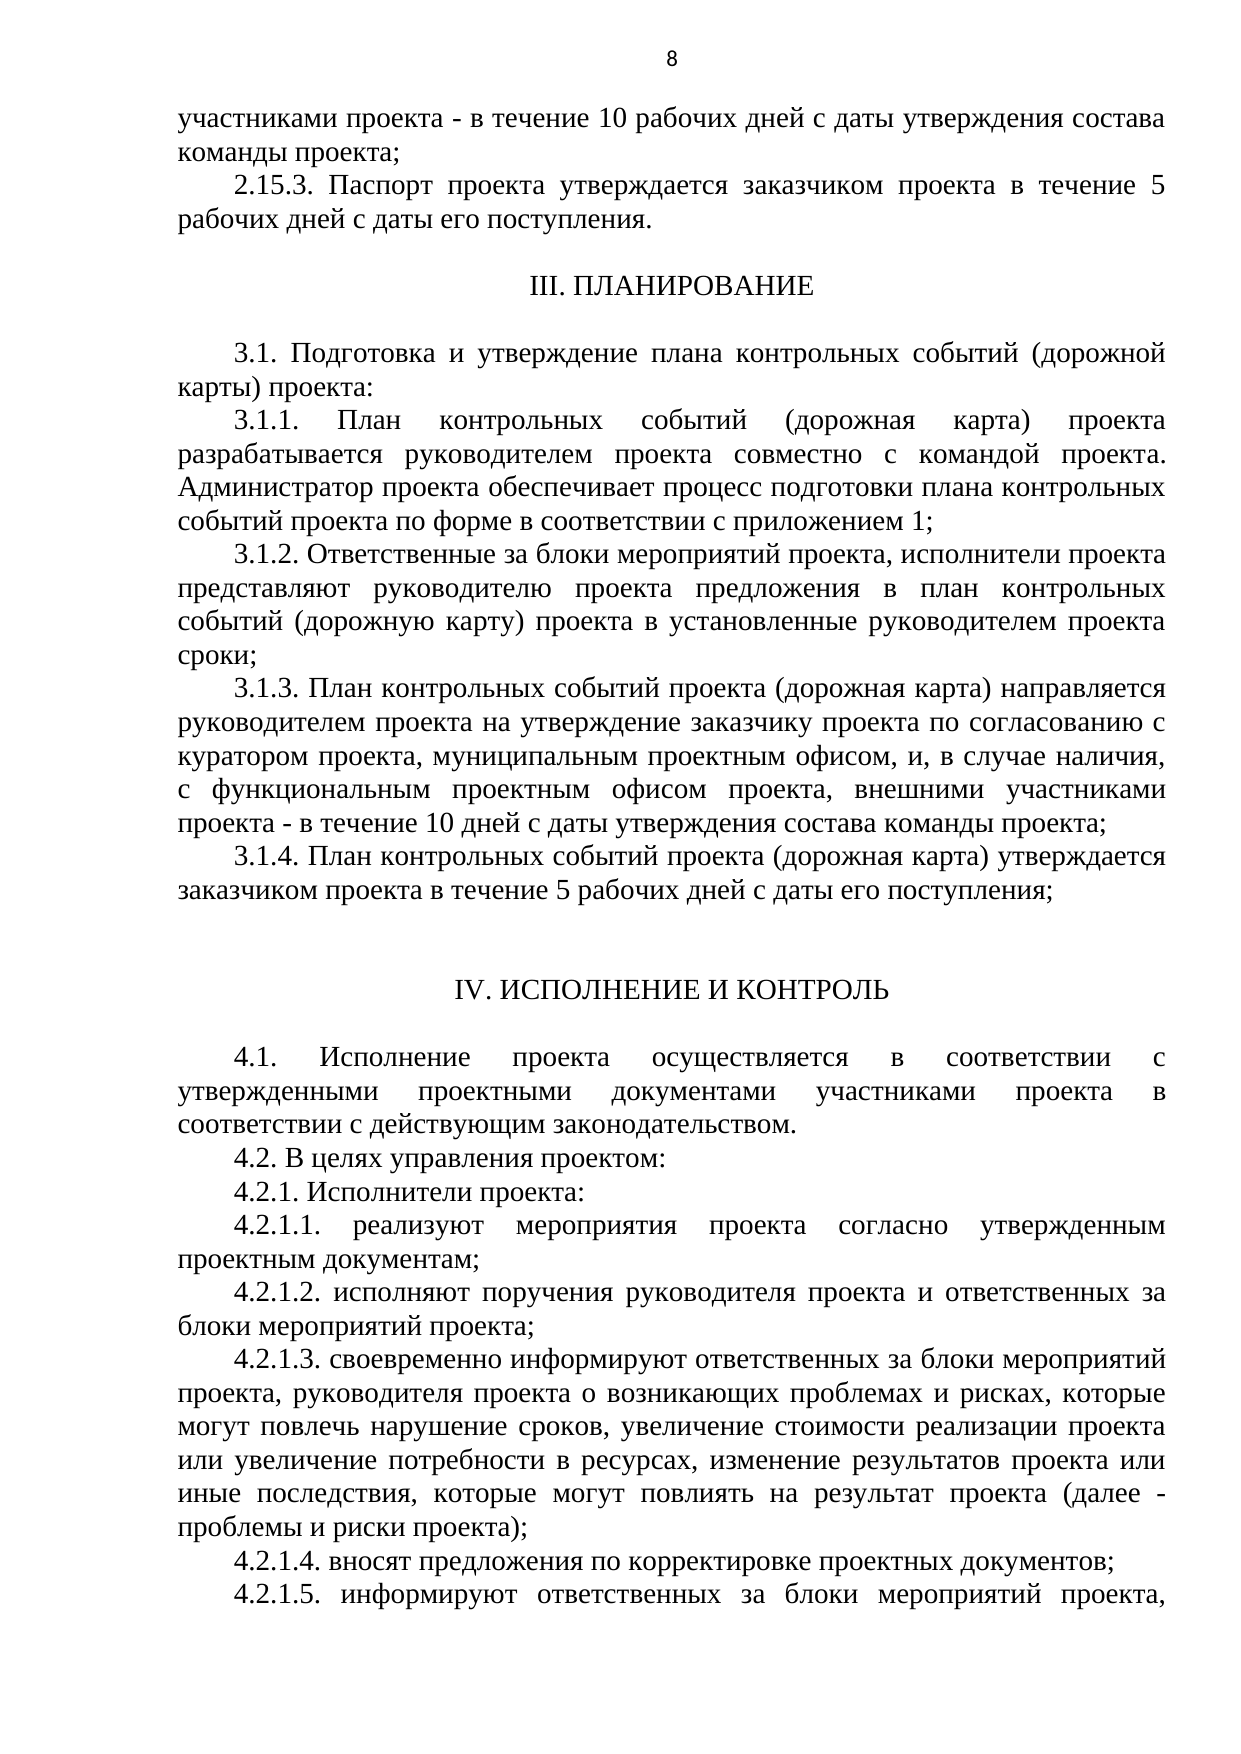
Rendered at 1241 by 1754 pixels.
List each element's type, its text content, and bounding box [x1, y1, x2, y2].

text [177, 100, 1167, 167]
text 3.1.2. Ответственные за блоки мероприятий проекта, исполнители проекта представляют руководителю проекта предложения в план контрольных событий (дорожную карту) проекта в установленные руководителем проекта сроки; [177, 536, 1167, 671]
text 4.2.1. Исполнители проекта: [177, 1174, 1167, 1207]
text III. ПЛАНИРОВАНИЕ [177, 268, 1167, 302]
text 4.2.1.2. исполняют поручения руководителя проекта и ответственных за блоки мероприятий проекта; [177, 1274, 1167, 1341]
text 3.1.3. План контрольных событий проекта (дорожная карта) направляется руководителем проекта на утверждение заказчику проекта по согласованию с куратором проекта, муниципальным проектным офисом, и, в случае наличия, с функциональным проектным офисом проекта, внешними участниками проекта - в течение 10 дней с даты утверждения состава команды проекта; [177, 671, 1167, 838]
text 3.1.4. План контрольных событий проекта (дорожная карта) утверждается заказчиком проекта в течение 5 рабочих дней с даты его поступления; [177, 838, 1167, 905]
text IV. ИСПОЛНЕНИЕ И КОНТРОЛЬ [177, 972, 1167, 1006]
text 2.15.3. Паспорт проекта утверждается заказчиком проекта в течение 5 рабочих дней с даты его поступления. [177, 167, 1167, 234]
text 4.2.1.1. реализуют мероприятия проекта согласно утвержденным проектным документам; [177, 1207, 1167, 1274]
text 4.2.1.3. своевременно информируют ответственных за блоки мероприятий проекта, руководителя проекта о возникающих проблемах и рисках, которые могут повлечь нарушение сроков, увеличение стоимости реализации проекта или увеличение потребности в ресурсах, изменение результатов проекта или иные последствия, которые могут повлиять на результат проекта (далее - проблемы и риски проекта); [177, 1341, 1167, 1543]
text 3.1.1. План контрольных событий (дорожная карта) проекта разрабатывается руководителем проекта совместно с командой проекта. Администратор проекта обеспечивает процесс подготовки плана контрольных событий проекта по форме в соответствии с приложением 1; [177, 402, 1167, 536]
text 3.1. Подготовка и утверждение плана контрольных событий (дорожной карты) проекта: [177, 335, 1167, 402]
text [177, 1576, 1167, 1610]
text 4.2. В целях управления проектом: [177, 1140, 1167, 1174]
text 4.1. Исполнение проекта осуществляется в соответствии с утвержденными проектными документами участниками проекта в соответствии с действующим законодательством. [177, 1039, 1167, 1140]
text 4.2.1.4. вносят предложения по корректировке проектных документов; [177, 1543, 1167, 1576]
